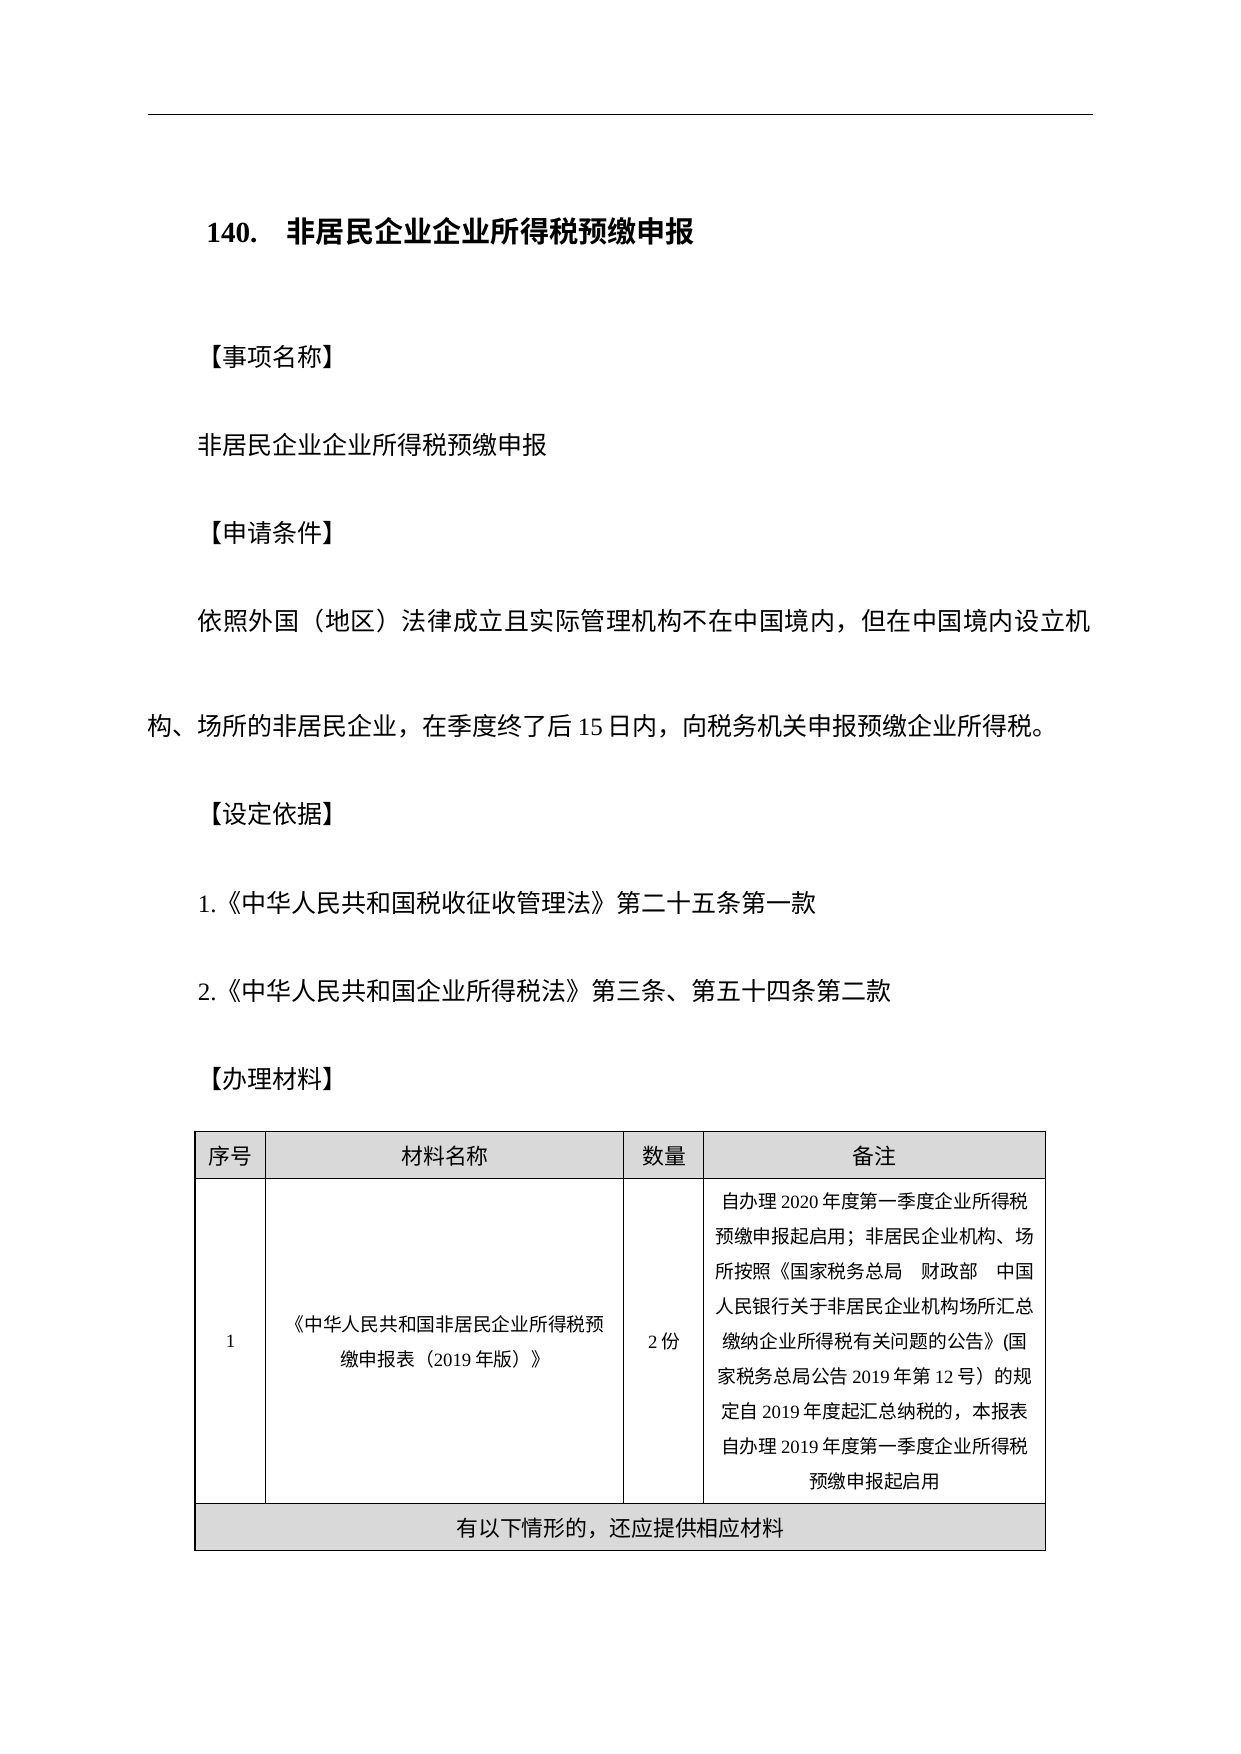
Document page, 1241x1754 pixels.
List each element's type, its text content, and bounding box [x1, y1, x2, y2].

text 140. 非居民企业企业所得税预缴申报 [148, 194, 1093, 264]
table_header 备注 [704, 1132, 1045, 1178]
text 【申请条件】 [148, 497, 1093, 567]
text 1.《中华人民共和国税收征收管理法》第二十五条第一款 [148, 866, 1093, 936]
table_header 数量 [624, 1132, 703, 1178]
table_header 材料名称 [266, 1132, 623, 1178]
text 【事项名称】 [148, 321, 1093, 391]
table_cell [704, 1179, 1045, 1503]
text 【办理材料】 [148, 1042, 1093, 1112]
table_cell 《中华人民共和国非居民企业所得税预缴申报表（2019年版）》 [266, 1179, 623, 1503]
text 【设定依据】 [148, 778, 1093, 848]
table_cell 2份 [624, 1179, 703, 1503]
text 依照外国（地区）法律成立且实际管理机构不在中国境内，但在中国境内设立机构、场所的非居民企业，在季度终了后15日内，向税务机关申报预缴企业所得税。 [148, 585, 1093, 760]
table_header 序号 [196, 1132, 265, 1178]
text 非居民企业企业所得税预缴申报 [148, 409, 1093, 479]
table_cell 有以下情形的，还应提供相应材料 [196, 1504, 1045, 1550]
table_cell 1 [196, 1179, 265, 1503]
text 2.《中华人民共和国企业所得税法》第三条、第五十四条第二款 [148, 954, 1093, 1024]
